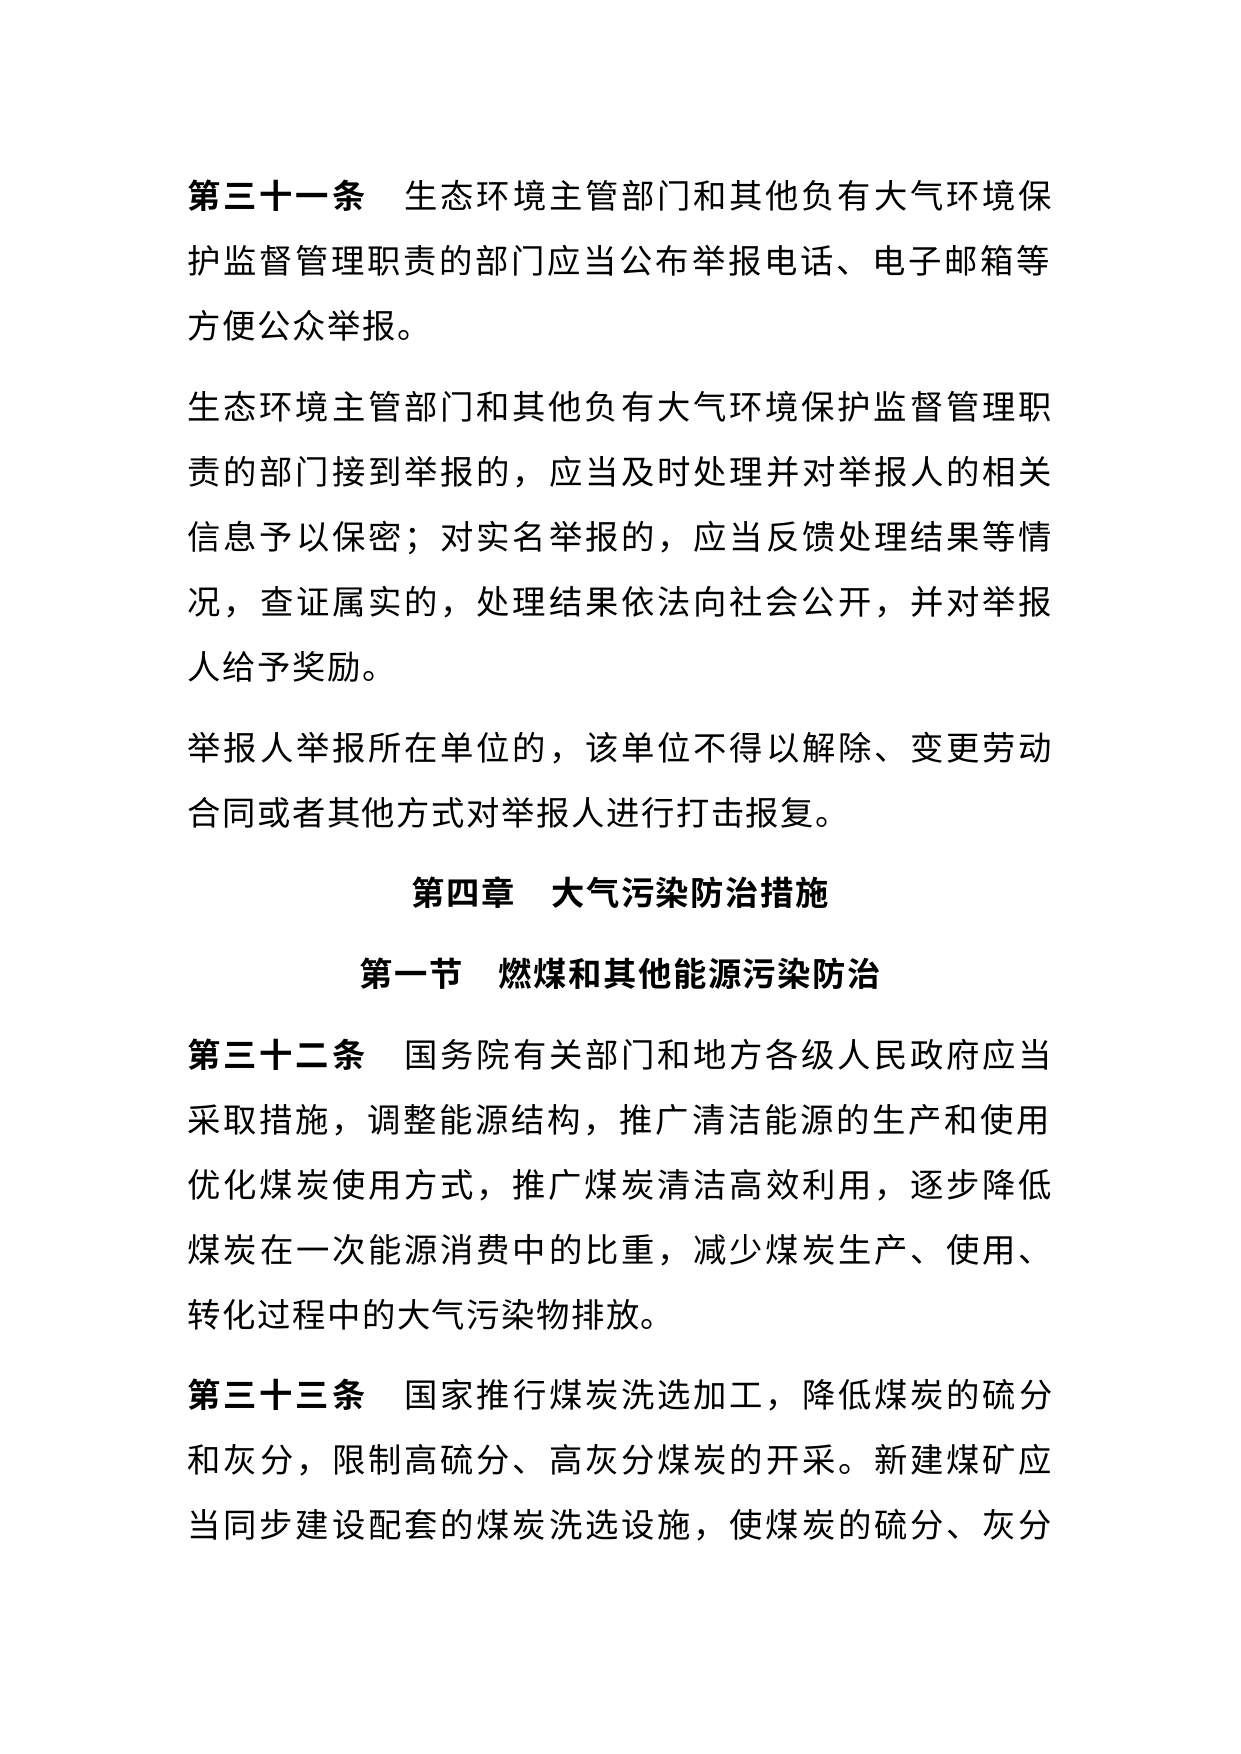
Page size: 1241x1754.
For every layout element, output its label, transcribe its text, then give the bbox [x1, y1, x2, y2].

text 第一节 燃煤和其他能源污染防治 [187, 939, 1053, 1004]
text 第四章 大气污染防治措施 [187, 859, 1053, 924]
text 第三十二条 国务院有关部门和地方各级人民政府应当采取措施，调整能源结构，推广清洁能源的生产和使用；优化煤炭使用方式，推广煤炭清洁高效利用，逐步降低煤炭在一次能源消费中的比重，减少煤炭生产、使用、转化过程中的大气污染物排放。 [187, 1020, 1053, 1345]
text 第三十一条 生态环境主管部门和其他负有大气环境保护监督管理职责的部门应当公布举报电话、电子邮箱等，方便公众举报。 [187, 162, 1053, 357]
text 生态环境主管部门和其他负有大气环境保护监督管理职责的部门接到举报的，应当及时处理并对举报人的相关信息予以保密；对实名举报的，应当反馈处理结果等情况，查证属实的，处理结果依法向社会公开，并对举报人给予奖励。 [187, 373, 1053, 698]
text 举报人举报所在单位的，该单位不得以解除、变更劳动合同或者其他方式对举报人进行打击报复。 [187, 713, 1053, 843]
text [187, 1361, 1053, 1556]
